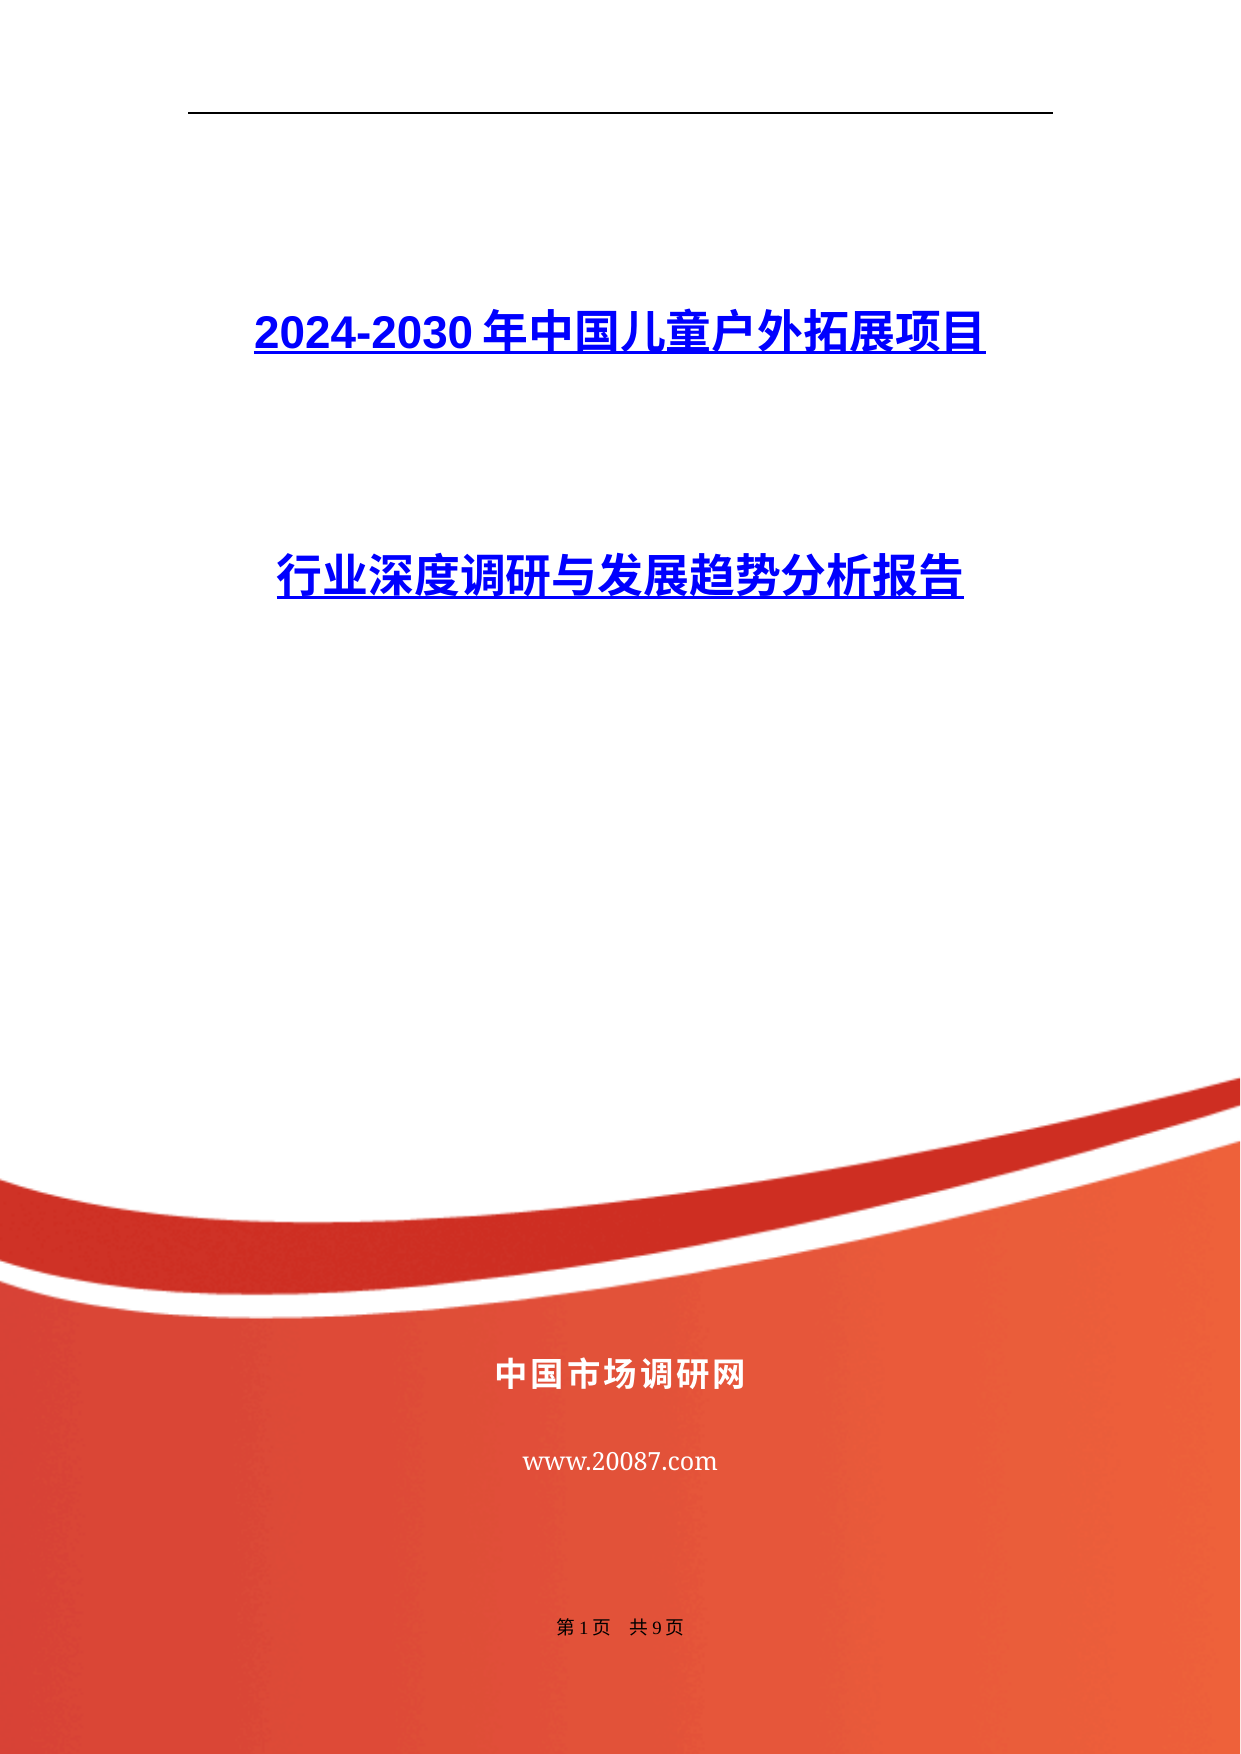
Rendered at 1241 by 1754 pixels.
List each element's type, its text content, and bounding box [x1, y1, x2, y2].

picture [0, 1006, 1241, 1754]
table_header 2024-2030年中国儿童户外拓展项目行业深度调研与发展趋势分析报告 [188, 207, 1053, 773]
text www.20087.com [187, 1428, 1053, 1493]
subtitle 中国市场调研网 [187, 1339, 1053, 1404]
